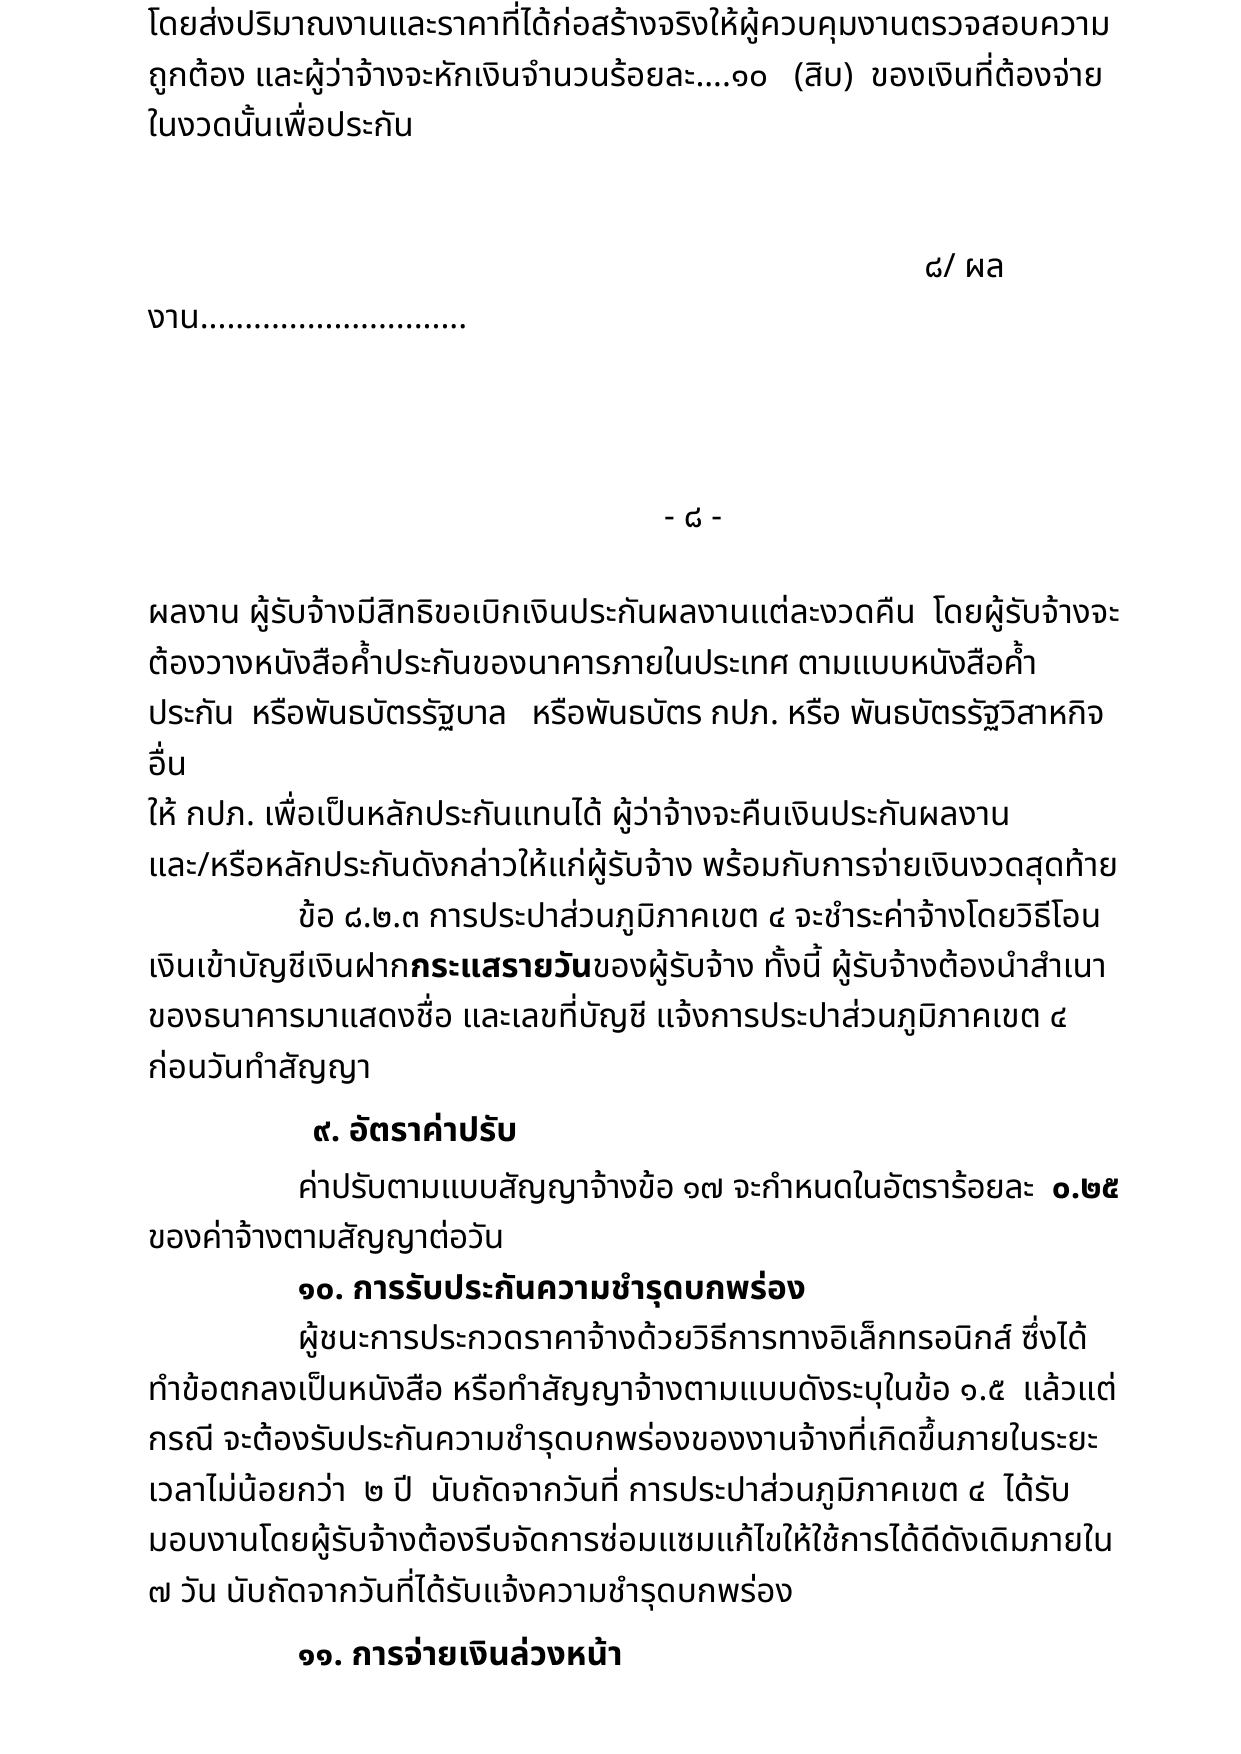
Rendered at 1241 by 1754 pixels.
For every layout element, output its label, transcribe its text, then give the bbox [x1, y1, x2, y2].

text ค่าปรับตามแบบสัญญาจ้างข้อ ๑๗ จะกำหนดในอัตราร้อยละ ๐.๒๕ ของค่าจ้างตามสัญญาต่อวัน [148, 1163, 1122, 1264]
text ผลงาน ผู้รับจ้างมีสิทธิขอเบิกเงินประกันผลงานแต่ละงวดคืน โดยผู้รับจ้างจะต้องวางหนังสือค้ำประกันของนาคารภายในประเทศ ตามแบบหนังสือค้ำประกัน หรือพันธบัตรรัฐบาล หรือพันธบัตร กปภ. หรือ พันธบัตรรัฐวิสาหกิจอื่น [148, 588, 1122, 790]
text ผู้ชนะการประกวดราคาจ้างด้วยวิธีการทางอิเล็กทรอนิกส์ ซึ่งได้ทำข้อตกลงเป็นหนังสือ หรือทำสัญญาจ้างตามแบบดังระบุในข้อ ๑.๕ แล้วแต่กรณี จะต้องรับประกันความชำรุดบกพร่องของงานจ้างที่เกิดขึ้นภายในระยะเวลาไม่น้อยกว่า ๒ ปี นับถัดจากวันที่ การประปาส่วนภูมิภาคเขต ๔ ได้รับมอบงานโดยผู้รับจ้างต้องรีบจัดการซ่อมแซมแก้ไขให้ใช้การได้ดีดังเดิมภายใน ๗ วัน นับถัดจากวันที่ได้รับแจ้งความชำรุดบกพร่อง [148, 1314, 1122, 1617]
text ๑๐. การรับประกันความชำรุดบกพร่อง [223, 1264, 1122, 1314]
text ให้ กปภ. เพื่อเป็นหลักประกันแทนได้ ผู้ว่าจ้างจะคืนเงินประกันผลงาน และ/หรือหลักประกันดังกล่าวให้แก่ผู้รับจ้าง พร้อมกับการจ่ายเงินงวดสุดท้าย [148, 790, 1122, 891]
text ข้อ ๘.๒.๓ การประปาส่วนภูมิภาคเขต ๔ จะชำระค่าจ้างโดยวิธีโอนเงินเข้าบัญชีเงินฝากกระแสรายวันของผู้รับจ้าง ทั้งนี้ ผู้รับจ้างต้องนำสำเนาของธนาคารมาแสดงชื่อ และเลขที่บัญชี แจ้งการประปาส่วนภูมิภาคเขต ๔ ก่อนวันทำสัญญา [148, 891, 1122, 1093]
text ๘/ ผลงาน.............................. [148, 242, 1122, 343]
text - ๘ - [148, 492, 1122, 543]
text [148, 0, 1122, 151]
text ๑๑. การจ่ายเงินล่วงหน้า [148, 1629, 1122, 1680]
subtitle ๙. อัตราค่าปรับ [148, 1106, 1122, 1156]
